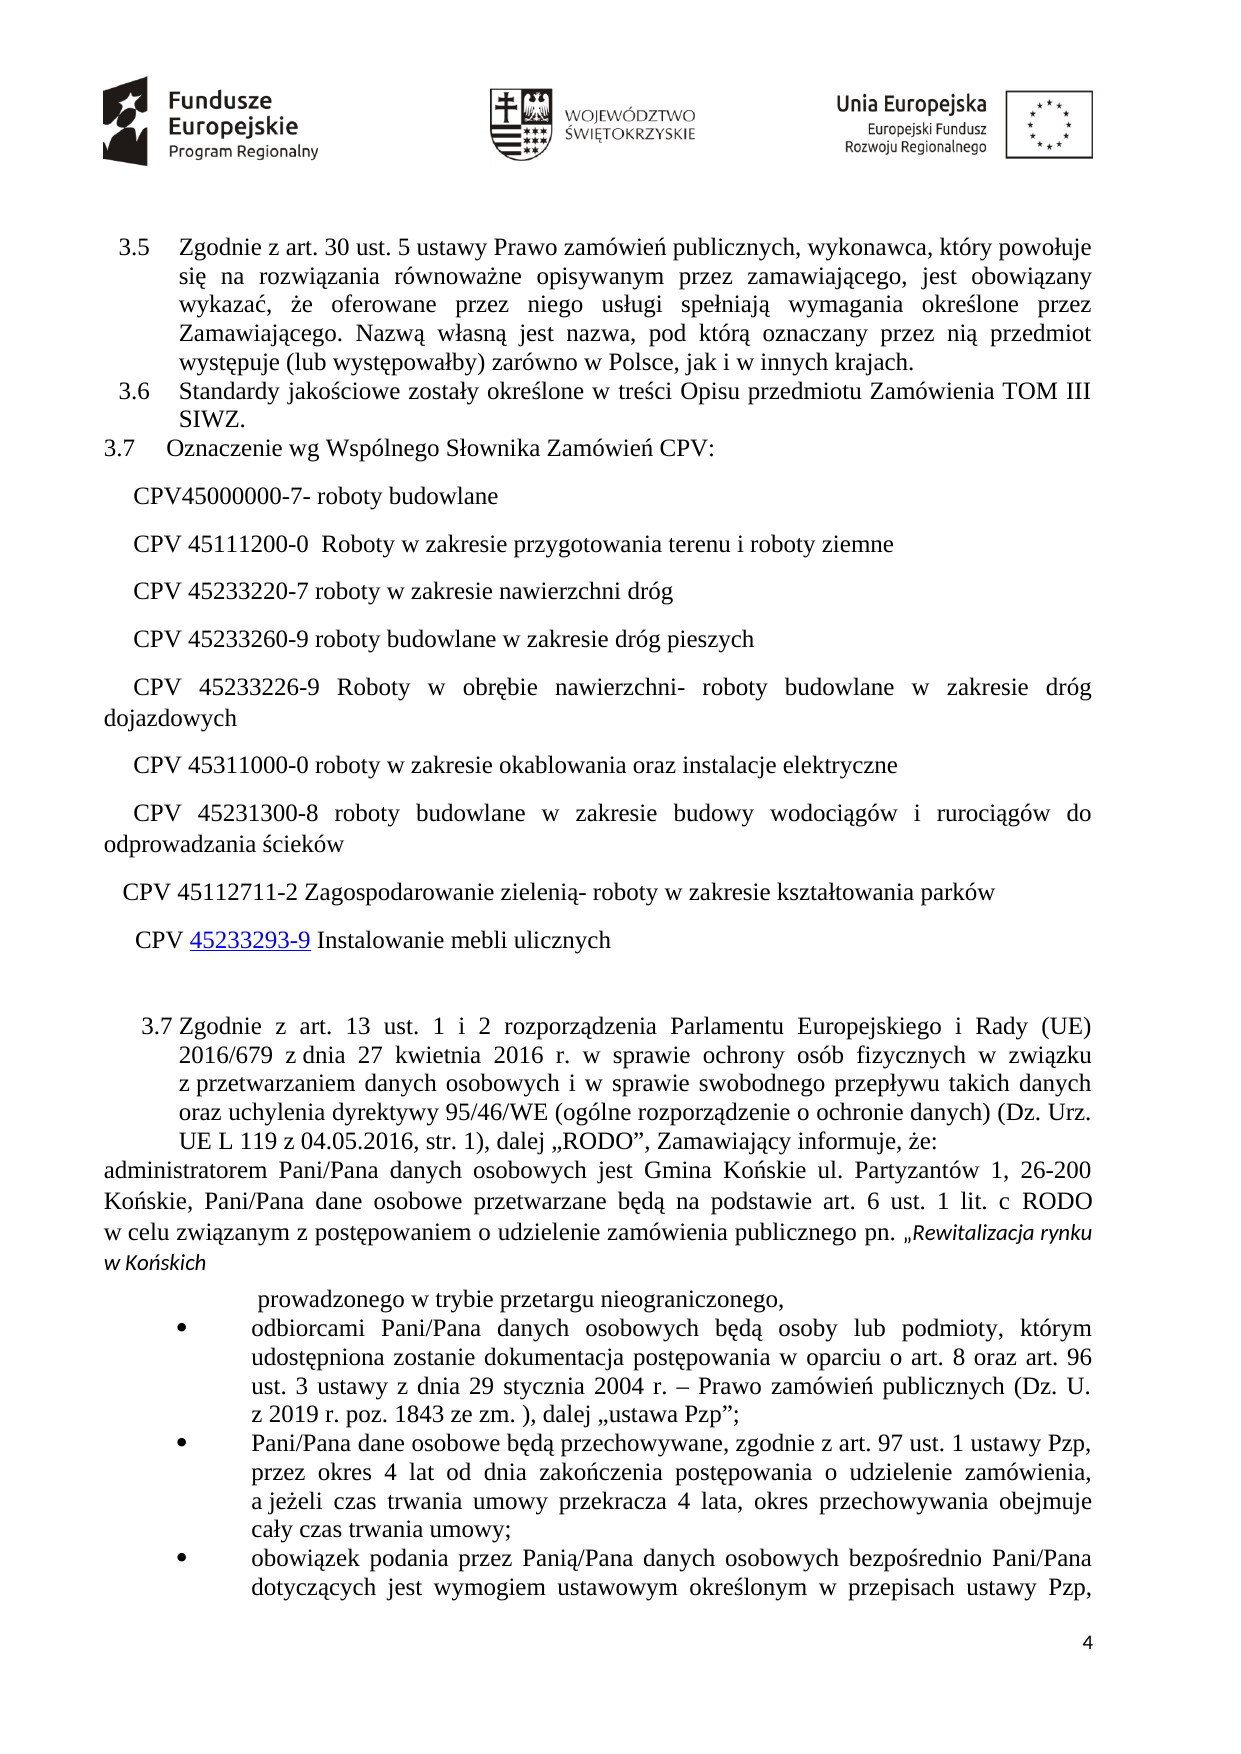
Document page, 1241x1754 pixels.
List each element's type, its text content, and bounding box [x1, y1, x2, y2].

list odbiorcami Pani/Pana danych osobowych będą osoby lub podmioty, którym udostępniona zostanie dokumentacja postępowania w oparciu o art. 8 oraz art. 96 ust. 3 ustawy z dnia 29 stycznia 2004 r. – Prawo zamówień publicznych (Dz. U. z 2019 r. poz. 1843 ze zm. ), dalej „ustawa Pzp”; [177, 1313, 1093, 1428]
text 3.7 Oznaczenie wg Wspólnego Słownika Zamówień CPV: [103, 433, 1093, 462]
text CPV 45231300-8 roboty budowlane w zakresie budowy wodociągów i rurociągów do odprowadzania ścieków [103, 798, 1093, 858]
text CPV 45233220-7 roboty w zakresie nawierzchni dróg [103, 576, 1093, 605]
text CPV 45233260-9 roboty budowlane w zakresie dróg pieszych [103, 624, 1093, 653]
text CPV 45311000-0 roboty w zakresie okablowania oraz instalacje elektryczne [103, 751, 1093, 779]
list Zgodnie z art. 13 ust. 1 i 2 rozporządzenia Parlamentu Europejskiego i Rady (UE) 2016/679 z dnia 27 kwietnia 2016 r. w sprawie ochrony osób fizycznych w związku z przetwarzaniem danych osobowych i w sprawie swobodnego przepływu takich danych oraz uchylenia dyrektywy 95/46/WE (ogólne rozporządzenie o ochronie danych) (Dz. Urz. UE L 119 z 04.05.2016, str. 1), dalej „RODO”, Zamawiający informuje, że: [141, 1011, 1093, 1155]
list Zgodnie z art. 30 ust. 5 ustawy Prawo zamówień publicznych, wykonawca, który powołuje się na rozwiązania równoważne opisywanym przez zamawiającego, jest obowiązany wykazać, że oferowane przez niego usługi spełniają wymagania określone przez Zamawiającego. Nazwą własną jest nazwa, pod którą oznaczany przez nią przedmiot występuje (lub występowałby) zarówno w Polsce, jak i w innych krajach. [118, 232, 1093, 376]
text CPV 45111200-0 Roboty w zakresie przygotowania terenu i roboty ziemne [103, 529, 1093, 557]
list Standardy jakościowe zostały określone w treści Opisu przedmiotu Zamówienia TOM III SIWZ. [118, 376, 1093, 433]
list Pani/Pana dane osobowe będą przechowywane, zgodnie z art. 97 ust. 1 ustawy Pzp, przez okres 4 lat od dnia zakończenia postępowania o udzielenie zamówienia, a jeżeli czas trwania umowy przekracza 4 lata, okres przechowywania obejmuje cały czas trwania umowy; [177, 1428, 1093, 1543]
list administratorem Pani/Pana danych osobowych jest Gmina Końskie ul. Partyzantów 1, 26-200 Końskie, Pani/Pana dane osobowe przetwarzane będą na podstawie art. 6 ust. 1 lit. c RODO w celu związanym z postępowaniem o udzielenie zamówienia publicznego pn. „Rewitalizacja rynku w Końskich [103, 1155, 1093, 1276]
text CPV45000000-7- roboty budowlane [103, 481, 1093, 510]
picture [103, 76, 318, 166]
picture [490, 73, 695, 169]
picture [835, 76, 1093, 166]
text CPV 45112711-2 Zagospodarowanie zielenią- roboty w zakresie kształtowania parków [103, 877, 1093, 906]
text prowadzonego w trybie przetargu nieograniczonego, [251, 1284, 1093, 1313]
text CPV 45233226-9 Roboty w obrębie nawierzchni- roboty budowlane w zakresie dróg dojazdowych [103, 672, 1093, 732]
text CPV 45233293-9 Instalowanie mebli ulicznych [103, 925, 1093, 953]
